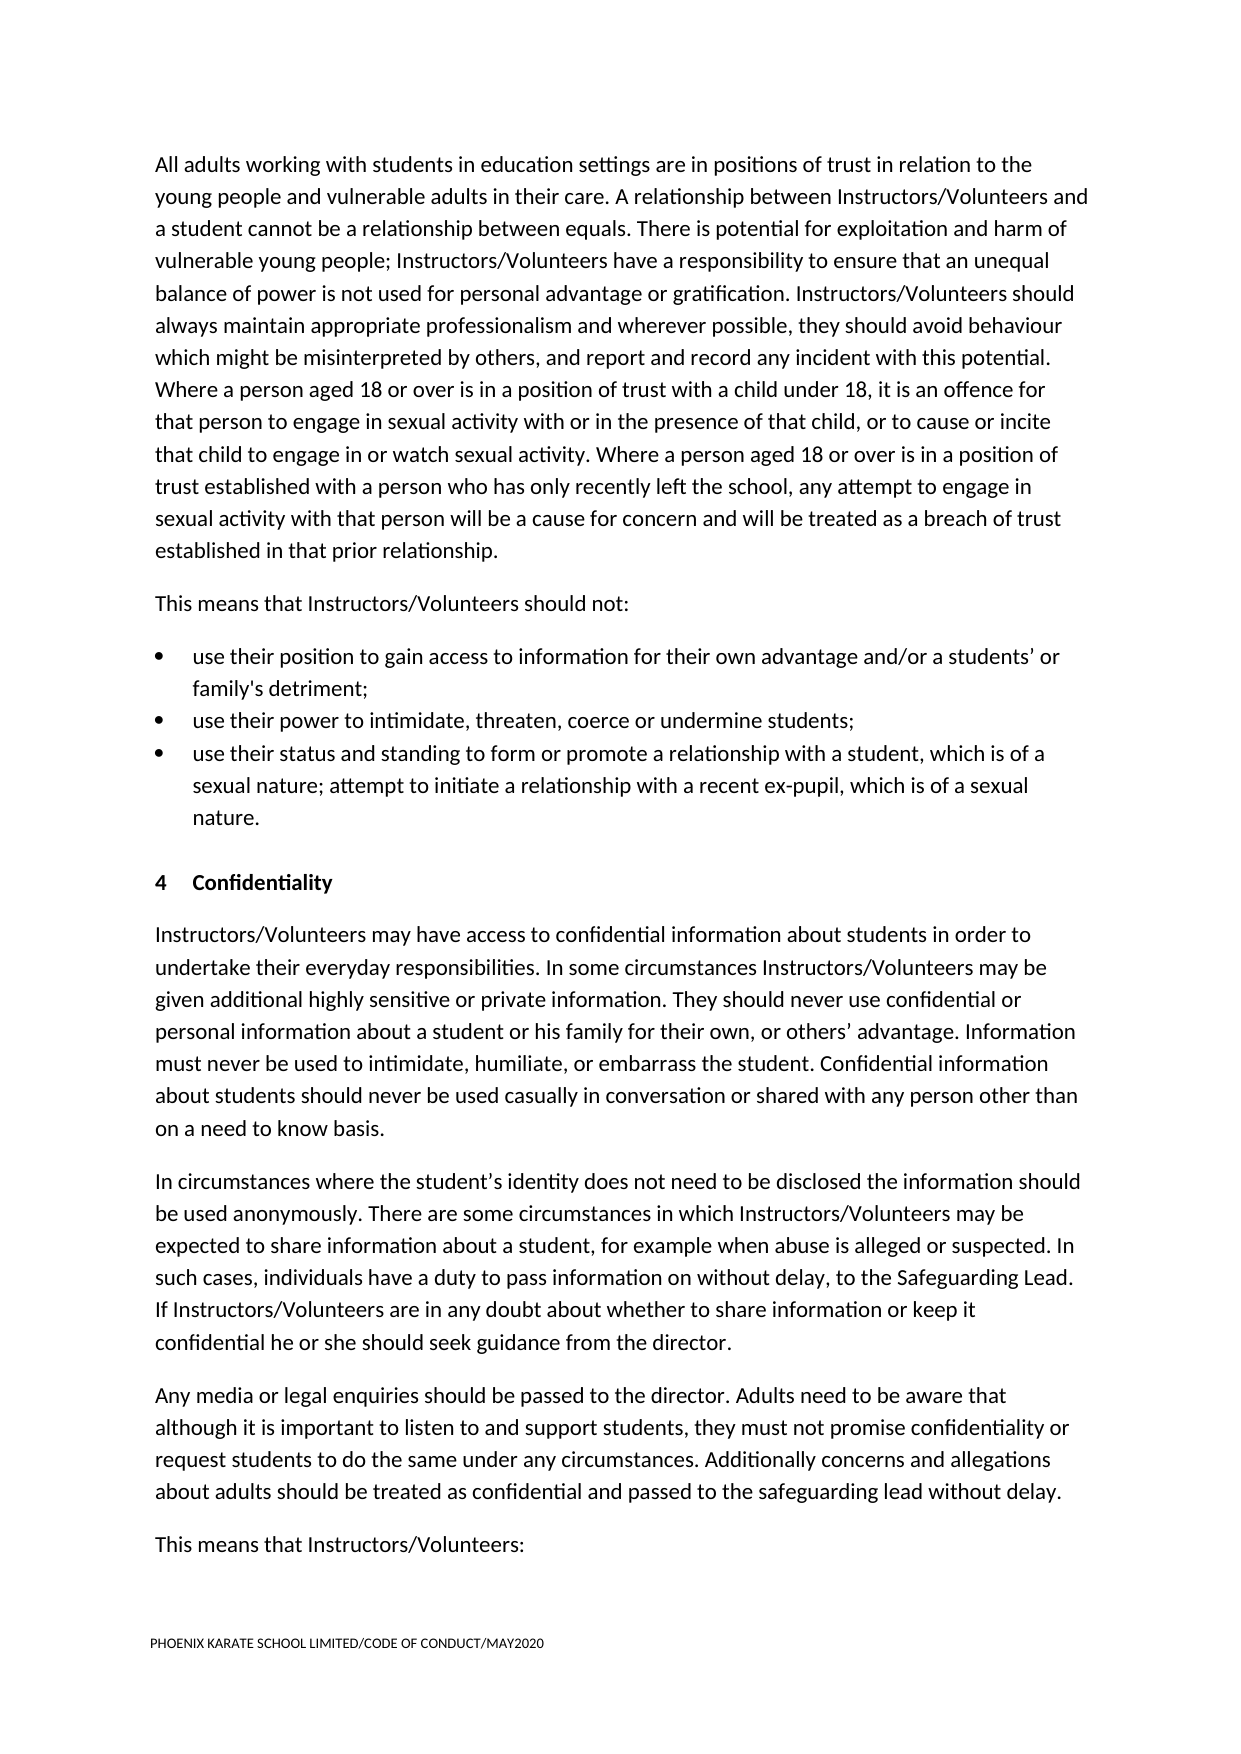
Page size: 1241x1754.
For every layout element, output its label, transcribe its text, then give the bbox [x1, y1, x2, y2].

text This means that Instructors/Volunteers should not: [155, 589, 1090, 617]
text Any media or legal enquiries should be passed to the director. Adults need to be aware that although it is important to listen to and support students, they must not promise confidentiality or request students to do the same under any circumstances. Additionally concerns and allegations about adults should be treated as confidential and passed to the safeguarding lead without delay. [155, 1381, 1090, 1505]
list Confidentiality [155, 868, 1090, 896]
text All adults working with students in education settings are in positions of trust in relation to the young people and vulnerable adults in their care. A relationship between Instructors/Volunteers and a student cannot be a relationship between equals. There is potential for exploitation and harm of vulnerable young people; Instructors/Volunteers have a responsibility to ensure that an unequal balance of power is not used for personal advantage or gratification. Instructors/Volunteers should always maintain appropriate professionalism and wherever possible, they should avoid behaviour which might be misinterpreted by others, and report and record any incident with this potential. Where a person aged 18 or over is in a position of trust with a child under 18, it is an offence for that person to engage in sexual activity with or in the presence of that child, or to cause or incite that child to engage in or watch sexual activity. Where a person aged 18 or over is in a position of trust established with a person who has only recently left the school, any attempt to engage in sexual activity with that person will be a cause for concern and will be treated as a breach of trust established in that prior relationship. [155, 150, 1090, 564]
text In circumstances where the student’s identity does not need to be disclosed the information should be used anonymously. There are some circumstances in which Instructors/Volunteers may be expected to share information about a student, for example when abuse is alleged or suspected. In such cases, individuals have a duty to pass information on without delay, to the Safeguarding Lead. If Instructors/Volunteers are in any doubt about whether to share information or keep it confidential he or she should seek guidance from the director. [155, 1167, 1090, 1356]
list use their power to intimidate, threaten, coerce or undermine students; [155, 707, 1090, 735]
text Instructors/Volunteers may have access to confidential information about students in order to undertake their everyday responsibilities. In some circumstances Instructors/Volunteers may be given additional highly sensitive or private information. They should never use confidential or personal information about a student or his family for their own, or others’ advantage. Information must never be used to intimidate, humiliate, or embarrass the student. Confidential information about students should never be used casually in conversation or shared with any person other than on a need to know basis. [155, 921, 1090, 1142]
list use their status and standing to form or promote a relationship with a student, which is of a sexual nature; attempt to initiate a relationship with a recent ex-pupil, which is of a sexual nature. [155, 739, 1090, 831]
text This means that Instructors/Volunteers: [155, 1530, 1090, 1558]
list use their position to gain access to information for their own advantage and/or a students’ or family's detriment; [155, 642, 1090, 702]
